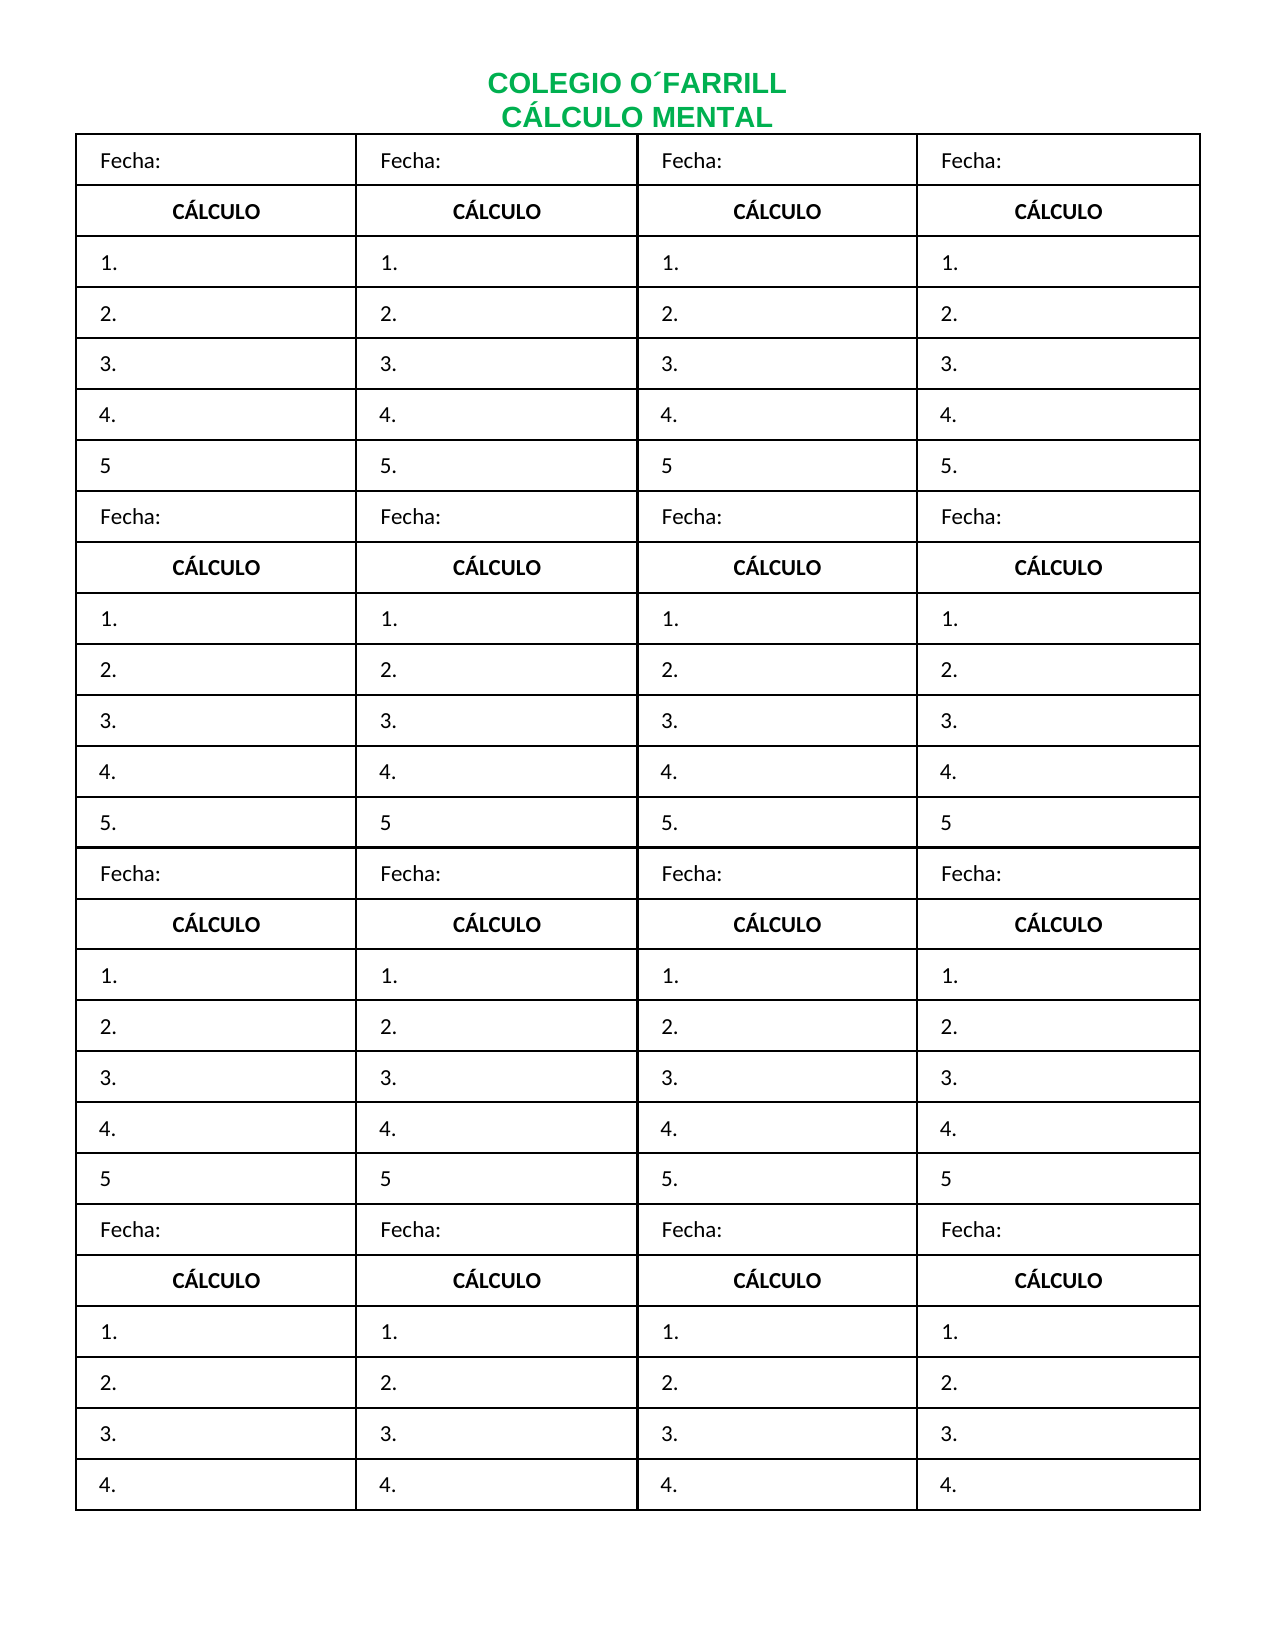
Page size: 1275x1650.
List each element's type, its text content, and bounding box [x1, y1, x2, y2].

table_cell CÁLCULO [639, 900, 916, 948]
table_cell 5. [357, 441, 636, 490]
table_cell 3. [918, 1052, 1199, 1101]
table_cell 4. [918, 747, 1199, 796]
table_cell 3. [918, 696, 1199, 744]
table_cell 4. [918, 1460, 1199, 1509]
table_cell 4. [77, 747, 355, 796]
table_cell CÁLCULO [357, 900, 636, 948]
table_cell CÁLCULO [357, 543, 636, 592]
table_cell 5. [918, 441, 1199, 490]
table_cell 1. [357, 594, 636, 643]
table_cell 4. [357, 747, 636, 796]
table_cell 1. [77, 237, 355, 286]
table_cell 4. [357, 390, 636, 439]
table_cell 1. [918, 1307, 1199, 1356]
table_cell 3. [918, 339, 1199, 388]
table_cell 4. [77, 390, 355, 439]
table_cell 1. [77, 950, 355, 999]
table_cell 4. [77, 1103, 355, 1152]
table_cell CÁLCULO [639, 1256, 916, 1305]
table_cell 4. [357, 1460, 636, 1509]
table_cell 1. [639, 594, 916, 643]
table_cell 2. [639, 645, 916, 694]
table_cell 4. [639, 390, 916, 439]
table_cell 1. [918, 594, 1199, 643]
table_cell 3. [639, 1409, 916, 1458]
table_cell 1. [357, 237, 636, 286]
table_cell 5. [639, 798, 916, 846]
table_cell CÁLCULO [918, 543, 1199, 592]
table_cell 2. [918, 1358, 1199, 1407]
table_cell CÁLCULO [357, 1256, 636, 1305]
table_cell 1. [639, 237, 916, 286]
table_cell CÁLCULO [918, 186, 1199, 235]
table_cell 3. [77, 1052, 355, 1101]
table_cell 2. [918, 1001, 1199, 1050]
table_cell 2. [639, 1001, 916, 1050]
table_cell 5 [639, 441, 916, 490]
table_cell 3. [357, 1409, 636, 1458]
table_cell 5 [918, 798, 1199, 846]
table_cell 4. [918, 1103, 1199, 1152]
table_cell 2. [357, 1001, 636, 1050]
table_cell 5 [77, 1154, 355, 1203]
table_cell 2. [77, 1001, 355, 1050]
table_cell Fecha: [357, 492, 636, 541]
table_cell 1. [918, 950, 1199, 999]
table_cell CÁLCULO [77, 900, 355, 948]
table_cell 2. [357, 1358, 636, 1407]
table_cell Fecha: [918, 849, 1199, 897]
table_cell Fecha: [77, 492, 355, 541]
table_cell 4. [357, 1103, 636, 1152]
text CÁLCULO MENTAL [75, 100, 1199, 133]
table_cell CÁLCULO [918, 900, 1199, 948]
table_cell 2. [77, 645, 355, 694]
table_cell 2. [918, 645, 1199, 694]
table_cell 3. [77, 339, 355, 388]
table_cell 5. [639, 1154, 916, 1203]
table_cell 1. [357, 1307, 636, 1356]
table_cell 4. [918, 390, 1199, 439]
table_cell 4. [639, 1103, 916, 1152]
table_cell 1. [357, 950, 636, 999]
table_cell 1. [639, 950, 916, 999]
table_cell Fecha: [357, 1205, 636, 1254]
table_cell 4. [639, 1460, 916, 1509]
table_cell 1. [77, 594, 355, 643]
table_header Fecha: [357, 135, 636, 184]
table_cell 3. [77, 696, 355, 744]
table_cell 3. [639, 339, 916, 388]
table_cell 2. [639, 1358, 916, 1407]
table_cell 5 [357, 798, 636, 846]
table_cell 5 [918, 1154, 1199, 1203]
table_cell Fecha: [639, 492, 916, 541]
table_cell 5 [77, 441, 355, 490]
table_cell CÁLCULO [77, 543, 355, 592]
table_cell Fecha: [77, 1205, 355, 1254]
table_cell 2. [77, 1358, 355, 1407]
table_cell Fecha: [639, 1205, 916, 1254]
table_cell 4. [77, 1460, 355, 1509]
table_cell 3. [639, 1052, 916, 1101]
table_cell 2. [357, 645, 636, 694]
table_cell CÁLCULO [639, 186, 916, 235]
table_header Fecha: [77, 135, 355, 184]
table_cell 5. [77, 798, 355, 846]
table_cell 5 [357, 1154, 636, 1203]
table_cell Fecha: [639, 849, 916, 897]
table_cell 3. [918, 1409, 1199, 1458]
table_cell Fecha: [918, 1205, 1199, 1254]
table_cell 3. [357, 696, 636, 744]
table_cell CÁLCULO [639, 543, 916, 592]
table_cell 3. [77, 1409, 355, 1458]
table_cell CÁLCULO [77, 186, 355, 235]
table_cell 3. [357, 1052, 636, 1101]
table_cell 2. [77, 288, 355, 337]
table_cell 4. [639, 747, 916, 796]
table_cell 2. [639, 288, 916, 337]
table_cell 2. [357, 288, 636, 337]
table_cell 1. [639, 1307, 916, 1356]
table_cell CÁLCULO [918, 1256, 1199, 1305]
table_cell 2. [918, 288, 1199, 337]
table_cell 3. [357, 339, 636, 388]
table_cell 1. [918, 237, 1199, 286]
text COLEGIO O´FARRILL [75, 66, 1199, 100]
table_cell Fecha: [77, 849, 355, 897]
table_cell CÁLCULO [357, 186, 636, 235]
table_cell 1. [77, 1307, 355, 1356]
table_cell Fecha: [918, 492, 1199, 541]
table_cell 3. [639, 696, 916, 744]
table_cell Fecha: [357, 849, 636, 897]
table_header Fecha: [918, 135, 1199, 184]
table_cell CÁLCULO [77, 1256, 355, 1305]
table_header Fecha: [639, 135, 916, 184]
